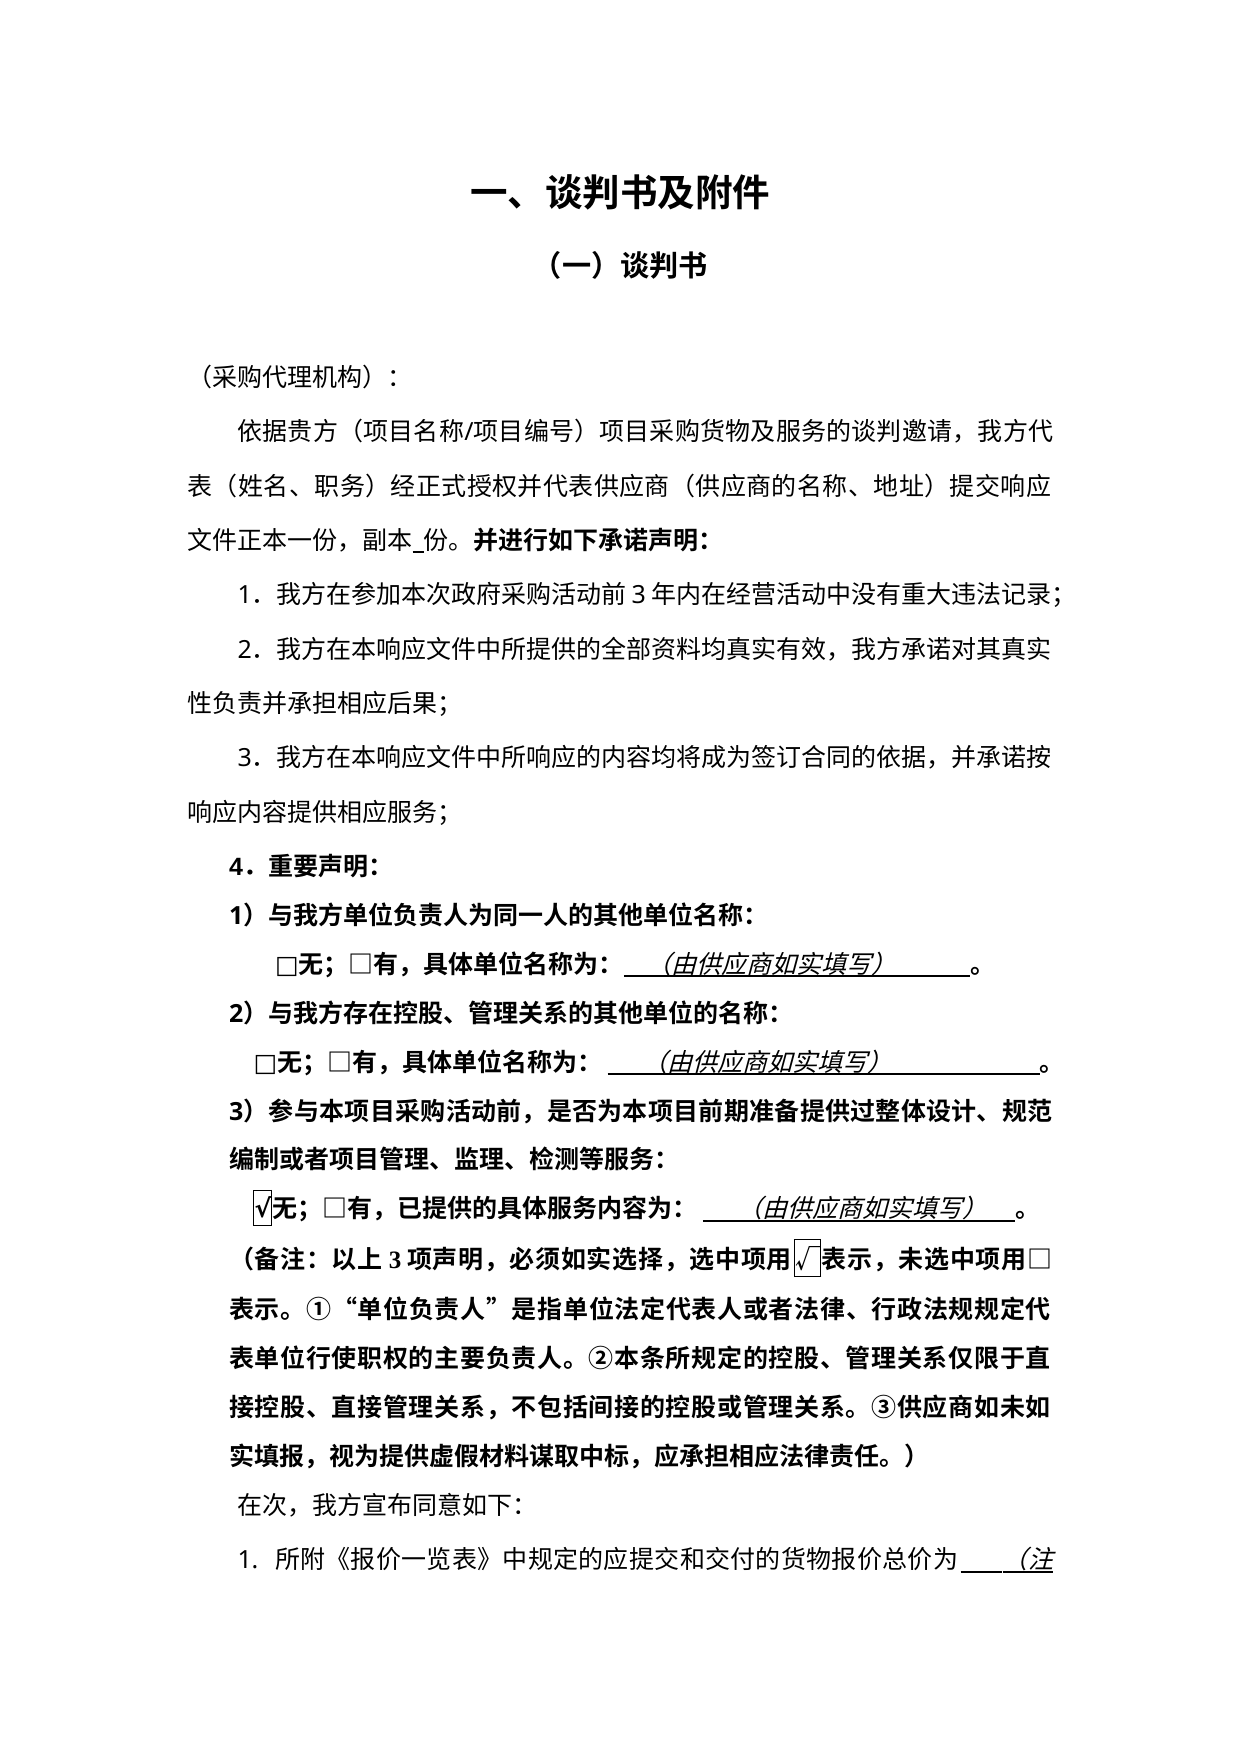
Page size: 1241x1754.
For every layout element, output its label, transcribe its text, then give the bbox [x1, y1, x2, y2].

text （采购代理机构）： [187, 357, 1053, 393]
text 2）与我方存在控股、管理关系的其他单位的名称： [229, 993, 1053, 1029]
text □无；□有，具体单位名称为： （由供应商如实填写） 。 [229, 1042, 1053, 1078]
text （备注：以上3项声明，必须如实选择，选中项用√表示，未选中项用□表示。①“单位负责人”是指单位法定代表人或者法律、行政法规规定代表单位行使职权的主要负责人。②本条所规定的控股、管理关系仅限于直接控股、直接管理关系，不包括间接的控股或管理关系。③供应商如未如实填报，视为提供虚假材料谋取中标，应承担相应法律责任。） [229, 1239, 1053, 1473]
text （一）谈判书 [187, 243, 1053, 285]
list 我方在参加本次政府采购活动前3年内在经营活动中没有重大违法记录； [187, 575, 1053, 611]
text 1）与我方单位负责人为同一人的其他单位名称： [229, 896, 1053, 932]
list 我方在本响应文件中所提供的全部资料均真实有效，我方承诺对其真实性负责并承担相应后果； [187, 629, 1053, 720]
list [187, 1540, 1053, 1576]
text 在次，我方宣布同意如下： [187, 1485, 1053, 1522]
text 3）参与本项目采购活动前，是否为本项目前期准备提供过整体设计、规范编制或者项目管理、监理、检测等服务： [229, 1091, 1053, 1176]
text 依据贵方（项目名称/项目编号）项目采购货物及服务的谈判邀请，我方代表（姓名、职务）经正式授权并代表供应商（供应商的名称、地址）提交响应文件正本一份，副本 份。并进行如下承诺声明： [187, 412, 1053, 557]
subtitle 一、谈判书及附件 [187, 162, 1053, 217]
list 我方在本响应文件中所响应的内容均将成为签订合同的依据，并承诺按响应内容提供相应服务； [187, 738, 1053, 828]
list 重要声明： [187, 847, 1053, 883]
text □无；□有，具体单位名称为： （由供应商如实填写） 。 [187, 944, 1053, 981]
text √无；□有，已提供的具体服务内容为： （由供应商如实填写） 。 [272, 1189, 1053, 1226]
